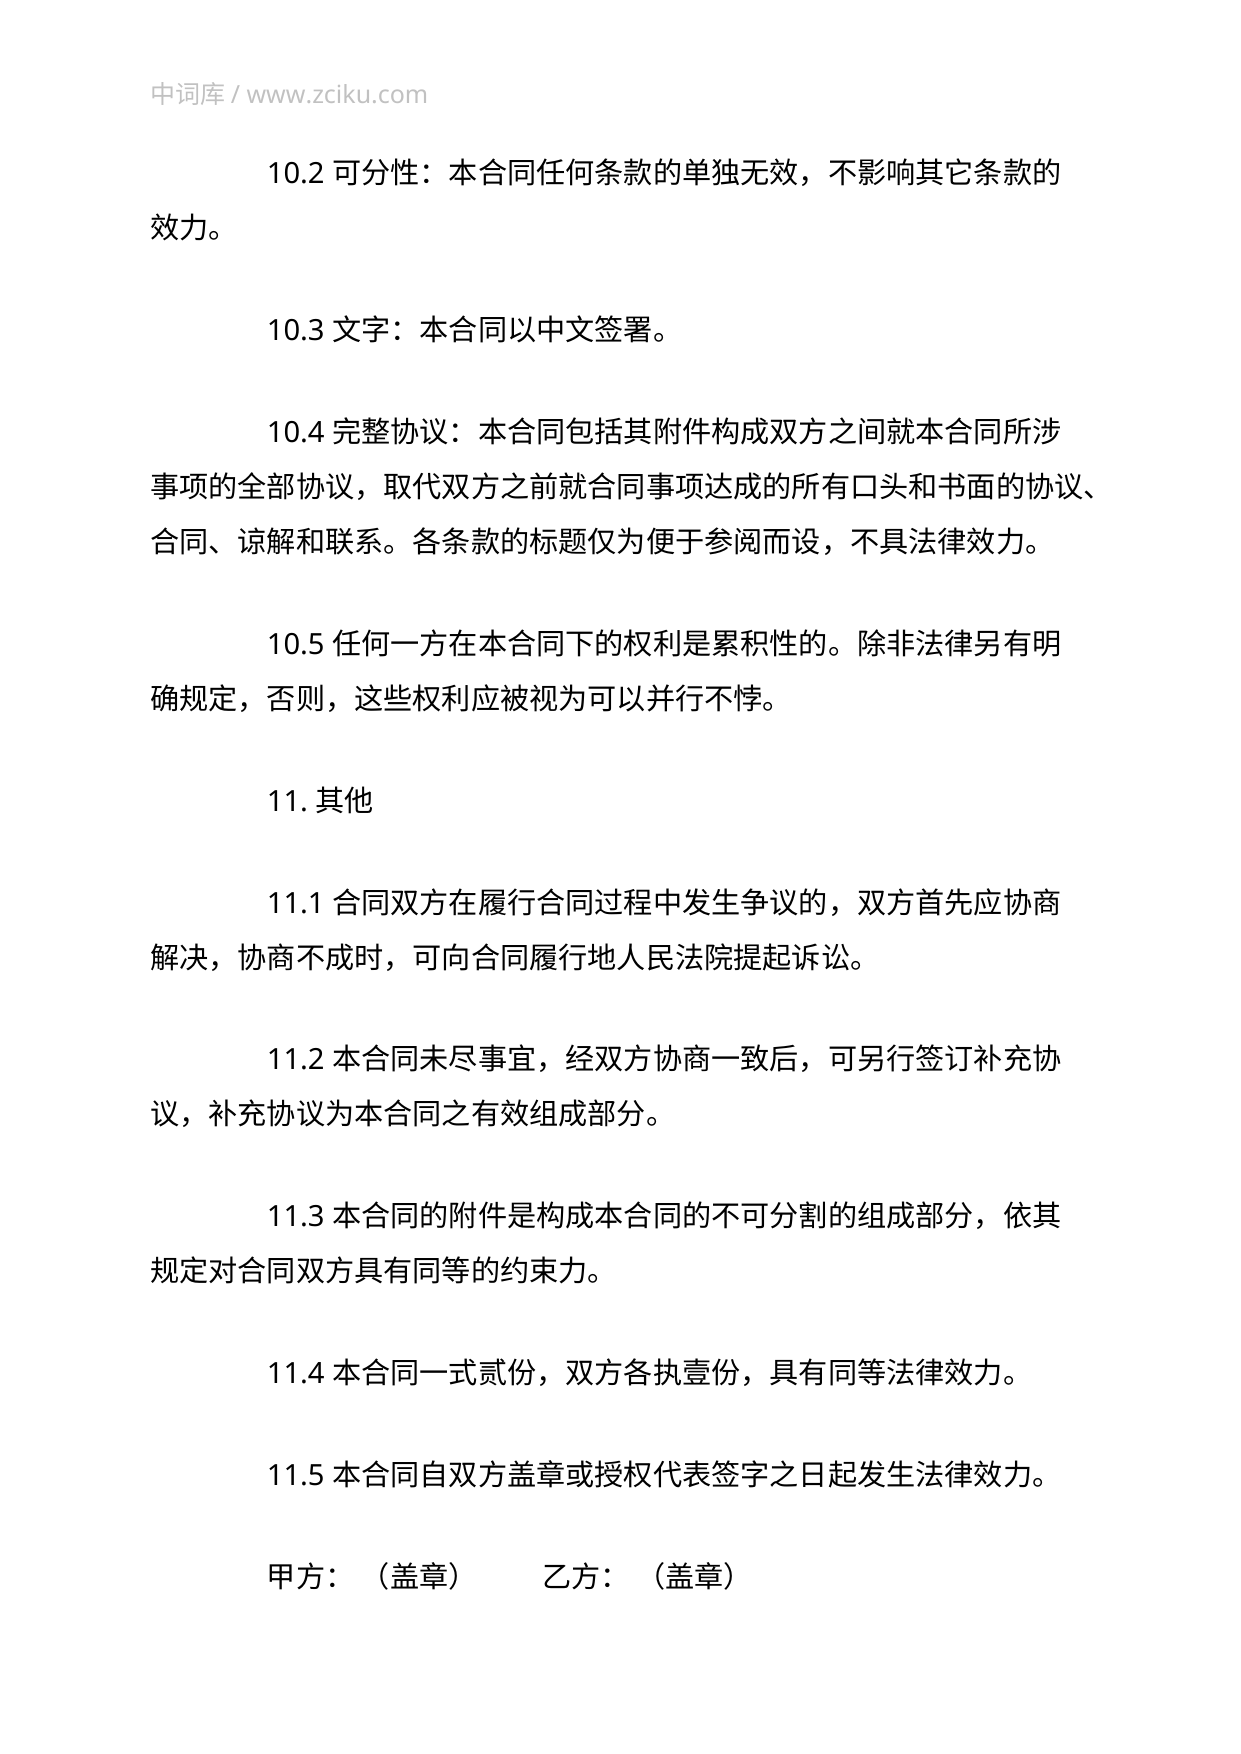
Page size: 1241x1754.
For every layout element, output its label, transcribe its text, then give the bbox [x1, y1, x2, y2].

text 10.4 完整协议：本合同包括其附件构成双方之间就本合同所涉事项的全部协议，取代双方之前就合同事项达成的所有口头和书面的协议、合同、谅解和联系。各条款的标题仅为便于参阅而设，不具法律效力。 [150, 409, 1090, 561]
text 甲方： （盖章） 乙方： （盖章） [150, 1553, 1090, 1596]
text 10.2 可分性：本合同任何条款的单独无效，不影响其它条款的效力。 [150, 150, 1090, 247]
text 11. 其他 [150, 777, 1090, 819]
text 11.4 本合同一式贰份，双方各执壹份，具有同等法律效力。 [150, 1349, 1090, 1392]
text 11.2 本合同未尽事宜，经双方协商一致后，可另行签订补充协议，补充协议为本合同之有效组成部分。 [150, 1036, 1090, 1133]
text 11.5 本合同自双方盖章或授权代表签字之日起发生法律效力。 [150, 1451, 1090, 1494]
text 11.3 本合同的附件是构成本合同的不可分割的组成部分，依其规定对合同双方具有同等的约束力。 [150, 1193, 1090, 1290]
text 10.5 任何一方在本合同下的权利是累积性的。除非法律另有明确规定，否则，这些权利应被视为可以并行不悖。 [150, 620, 1090, 718]
text 11.1 合同双方在履行合同过程中发生争议的，双方首先应协商解决，协商不成时，可向合同履行地人民法院提起诉讼。 [150, 879, 1090, 976]
text 10.3 文字：本合同以中文签署。 [150, 307, 1090, 349]
